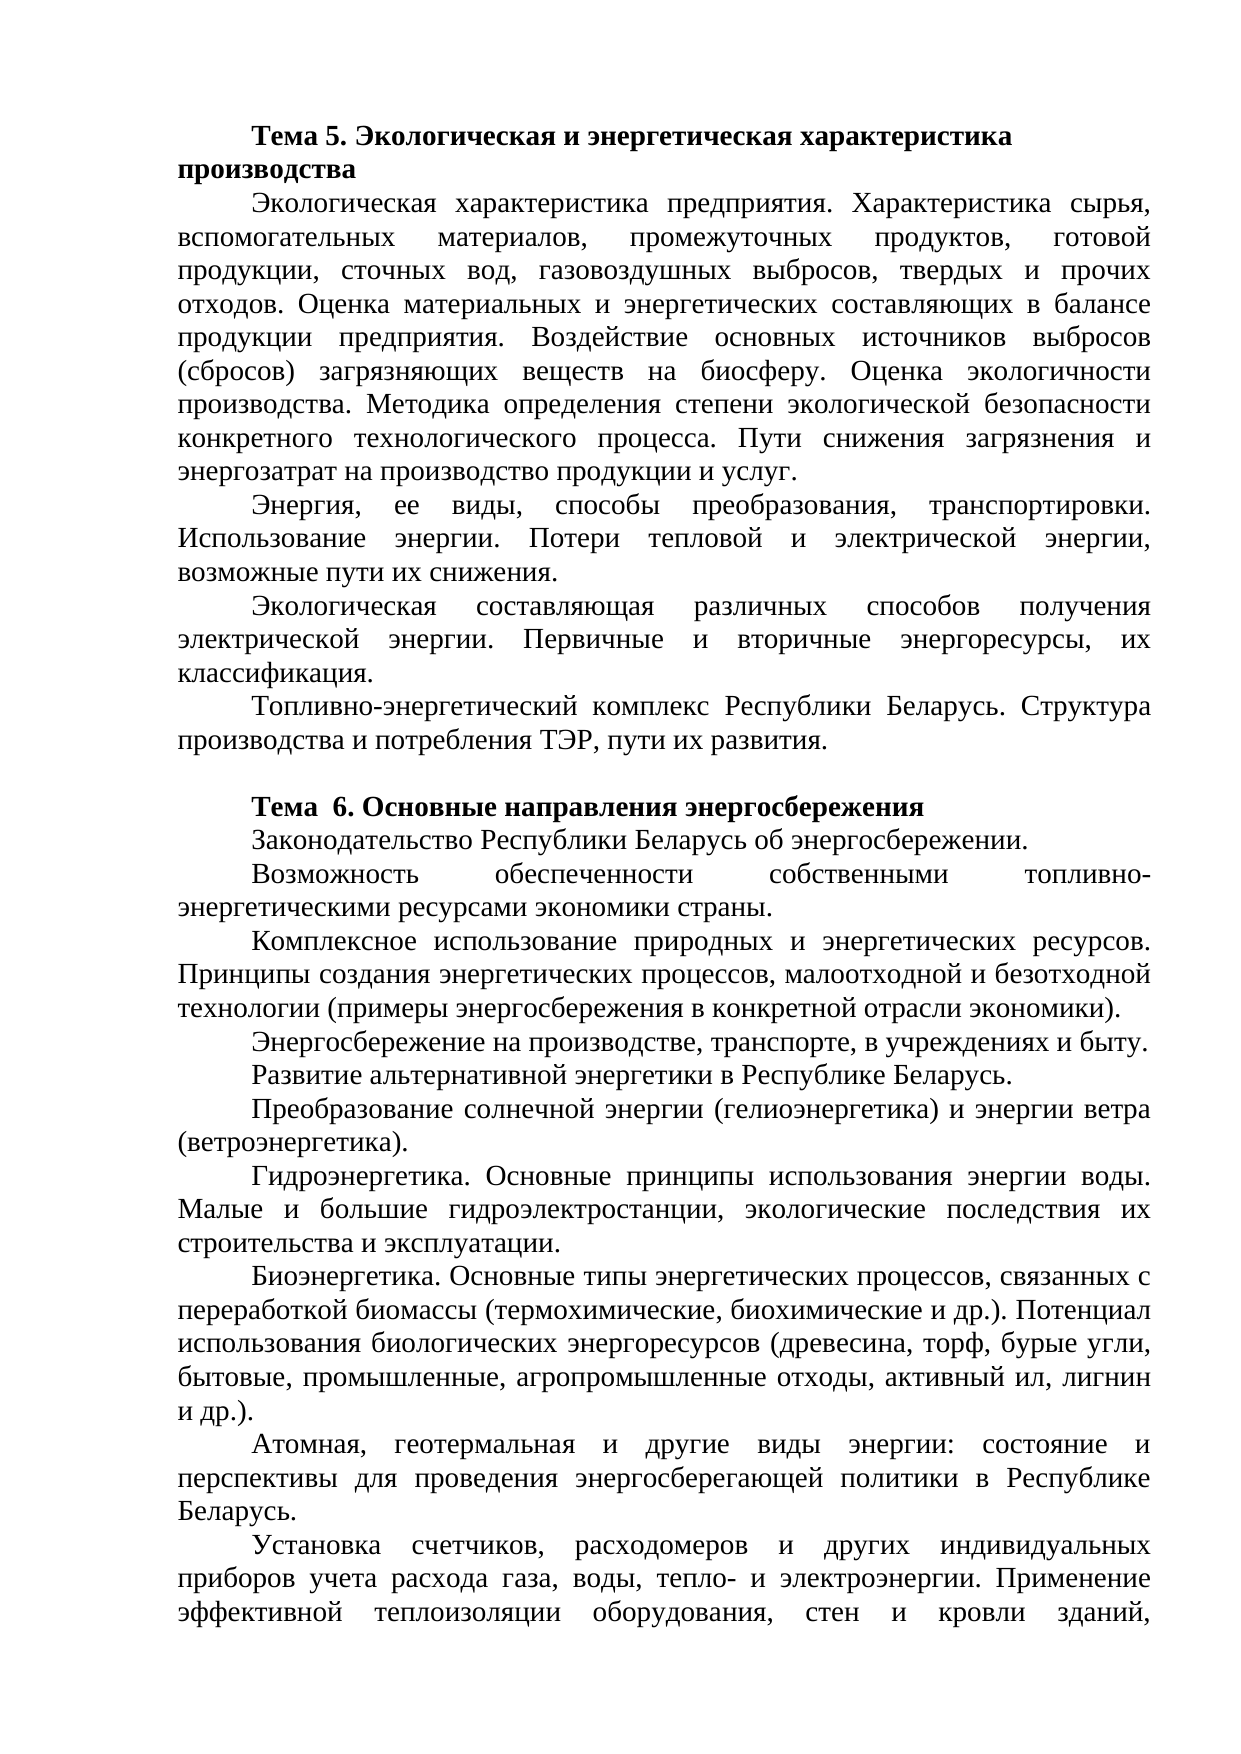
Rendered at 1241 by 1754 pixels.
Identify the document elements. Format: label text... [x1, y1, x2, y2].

text Энергосбережение на производстве, транспорте, в учреждениях и быту. [177, 1024, 1152, 1057]
text Энергия, ее виды, способы преобразования, транспортировки. Использование энергии. Потери тепловой и электрической энергии, возможные пути их снижения. [177, 487, 1152, 588]
text Тема 6. Основные направления энергосбережения [177, 789, 1152, 822]
text Возможность обеспеченности собственными топливно-энергетическими ресурсами экономики страны. [177, 856, 1152, 923]
text Развитие альтернативной энергетики в Республике Беларусь. [177, 1057, 1152, 1091]
text Гидроэнергетика. Основные принципы использования энергии воды. Малые и большие гидроэлектростанции, экологические последствия их строительства и эксплуатации. [177, 1158, 1152, 1258]
text Биоэнергетика. Основные типы энергетических процессов, связанных с переработкой биомассы (термохимические, биохимические и др.). Потенциал использования биологических энергоресурсов (древесина, торф, бурые угли, бытовые, промышленные, агропромышленные отходы, активный ил, лигнин и др.). [177, 1258, 1152, 1426]
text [177, 1527, 1152, 1627]
text Экологическая характеристика предприятия. Характеристика сырья, вспомогательных материалов, промежуточных продуктов, готовой продукции, сточных вод, газовоздушных выбросов, твердых и прочих отходов. Оценка материальных и энергетических составляющих в балансе продукции предприятия. Воздействие основных источников выбросов (сбросов) загрязняющих веществ на биосферу. Оценка экологичности производства. Методика определения степени экологической безопасности конкретного технологического процесса. Пути снижения загрязнения и энергозатрат на производство продукции и услуг. [177, 185, 1152, 487]
text Комплексное использование природных и энергетических ресурсов. Принципы создания энергетических процессов, малоотходной и безотходной технологии (примеры энергосбережения в конкретной отрасли экономики). [177, 923, 1152, 1024]
text Законодательство Республики Беларусь об энергосбережении. [177, 822, 1152, 856]
text Топливно-энергетический комплекс Республики Беларусь. Структура производства и потребления ТЭР, пути их развития. [177, 688, 1152, 755]
text Преобразование солнечной энергии (гелиоэнергетика) и энергии ветра (ветроэнергетика). [177, 1091, 1152, 1158]
text Тема 5. Экологическая и энергетическая характеристика производства [177, 118, 1152, 185]
text Атомная, геотермальная и другие виды энергии: состояние и перспективы для проведения энергосберегающей политики в Республике Беларусь. [177, 1426, 1152, 1527]
text Экологическая составляющая различных способов получения электрической энергии. Первичные и вторичные энергоресурсы, их классификация. [177, 588, 1152, 688]
